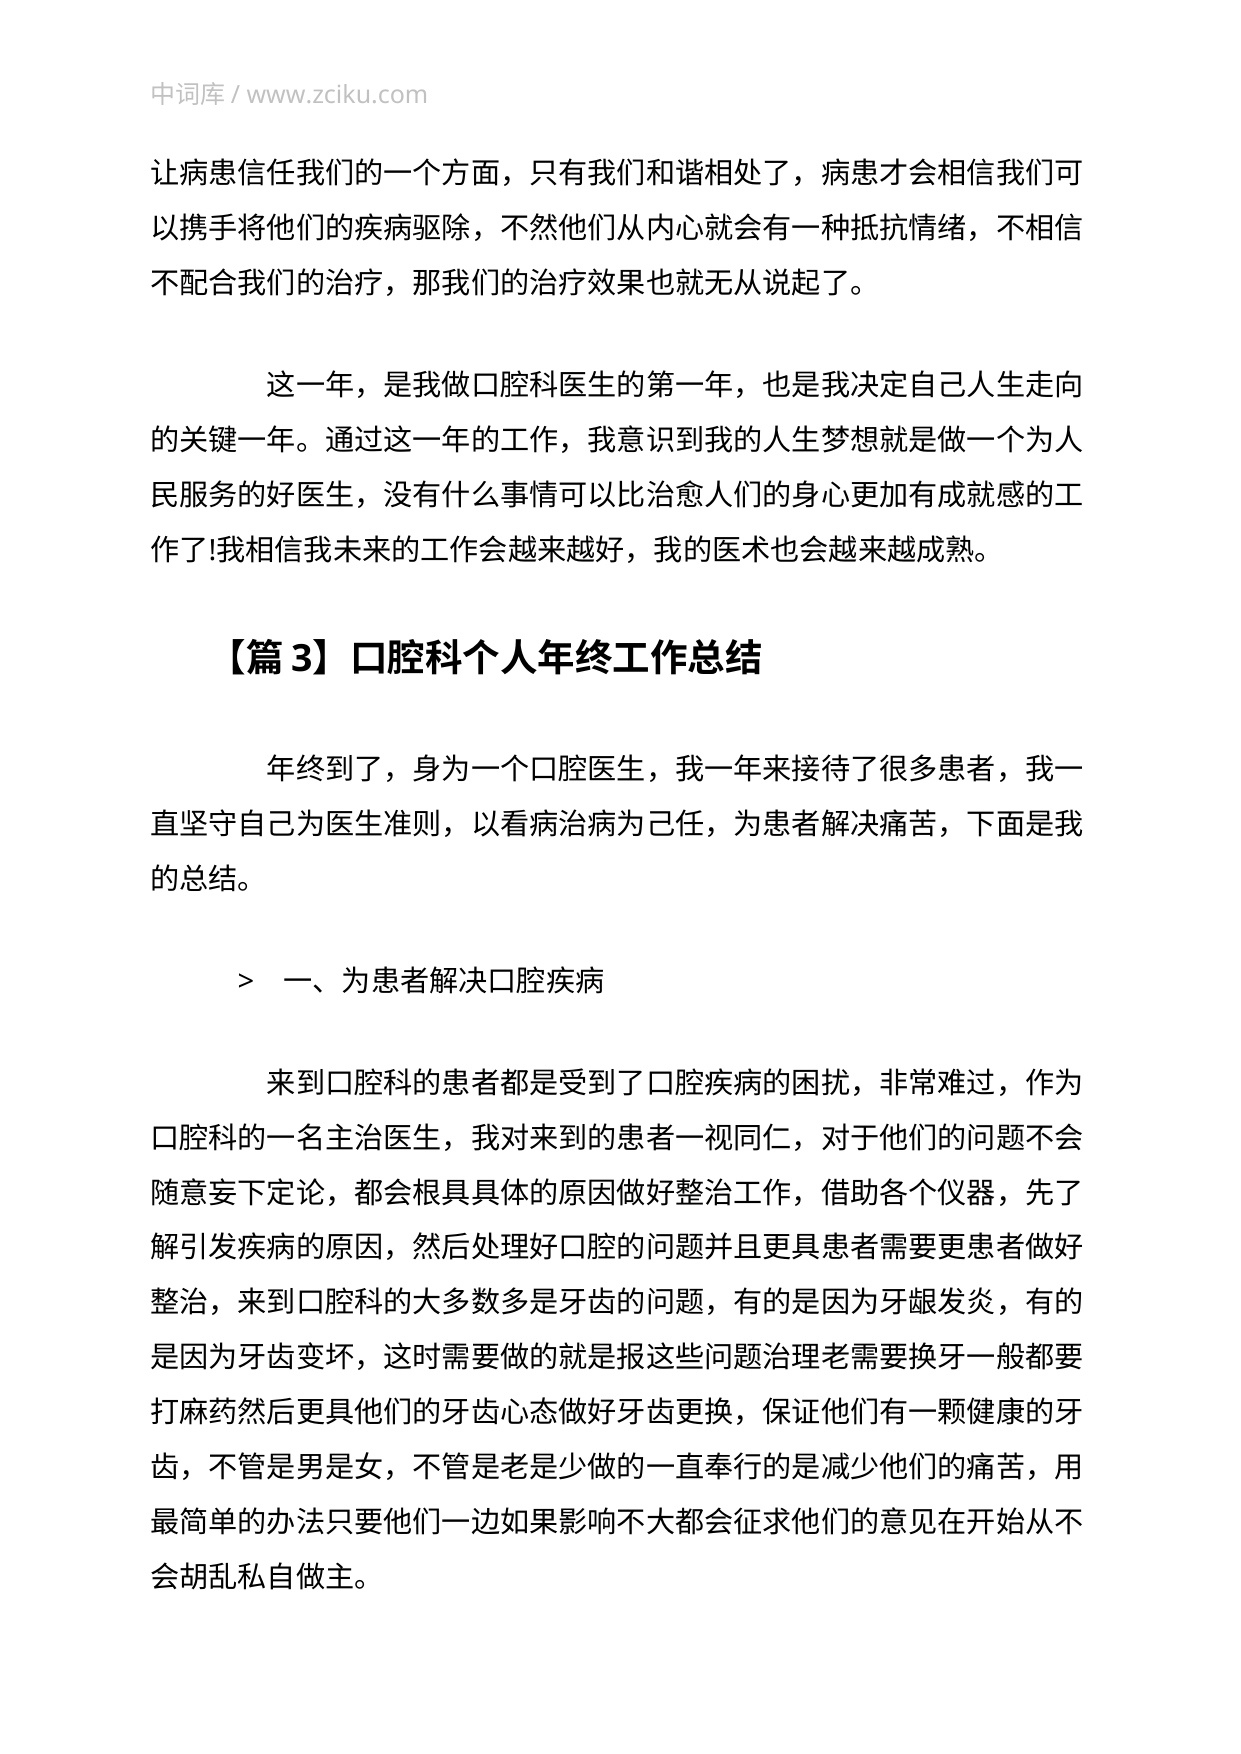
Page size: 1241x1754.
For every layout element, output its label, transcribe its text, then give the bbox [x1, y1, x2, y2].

text 年终到了，身为一个口腔医生，我一年来接待了很多患者，我一直坚守自己为医生准则，以看病治病为己任，为患者解决痛苦，下面是我的总结。 [150, 746, 1090, 898]
text 来到口腔科的患者都是受到了口腔疾病的困扰，非常难过，作为口腔科的一名主治医生，我对来到的患者一视同仁，对于他们的问题不会随意妄下定论，都会根具具体的原因做好整治工作，借助各个仪器，先了解引发疾病的原因，然后处理好口腔的问题并且更具患者需要更患者做好整治，来到口腔科的大多数多是牙齿的问题，有的是因为牙龈发炎，有的是因为牙齿变坏，这时需要做的就是报这些问题治理老需要换牙一般都要打麻药然后更具他们的牙齿心态做好牙齿更换，保证他们有一颗健康的牙齿，不管是男是女，不管是老是少做的一直奉行的是减少他们的痛苦，用最简单的办法只要他们一边如果影响不大都会征求他们的意见在开始从不会胡乱私自做主。 [150, 1059, 1090, 1596]
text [150, 150, 1090, 302]
text 这一年，是我做口腔科医生的第一年，也是我决定自己人生走向的关键一年。通过这一年的工作，我意识到我的人生梦想就是做一个为人民服务的好医生，没有什么事情可以比治愈人们的身心更加有成就感的工作了!我相信我未来的工作会越来越好，我的医术也会越来越成熟。 [150, 362, 1090, 569]
text > 一、为患者解决口腔疾病 [150, 957, 1090, 1000]
text 【篇3】口腔科个人年终工作总结 [150, 628, 1090, 683]
